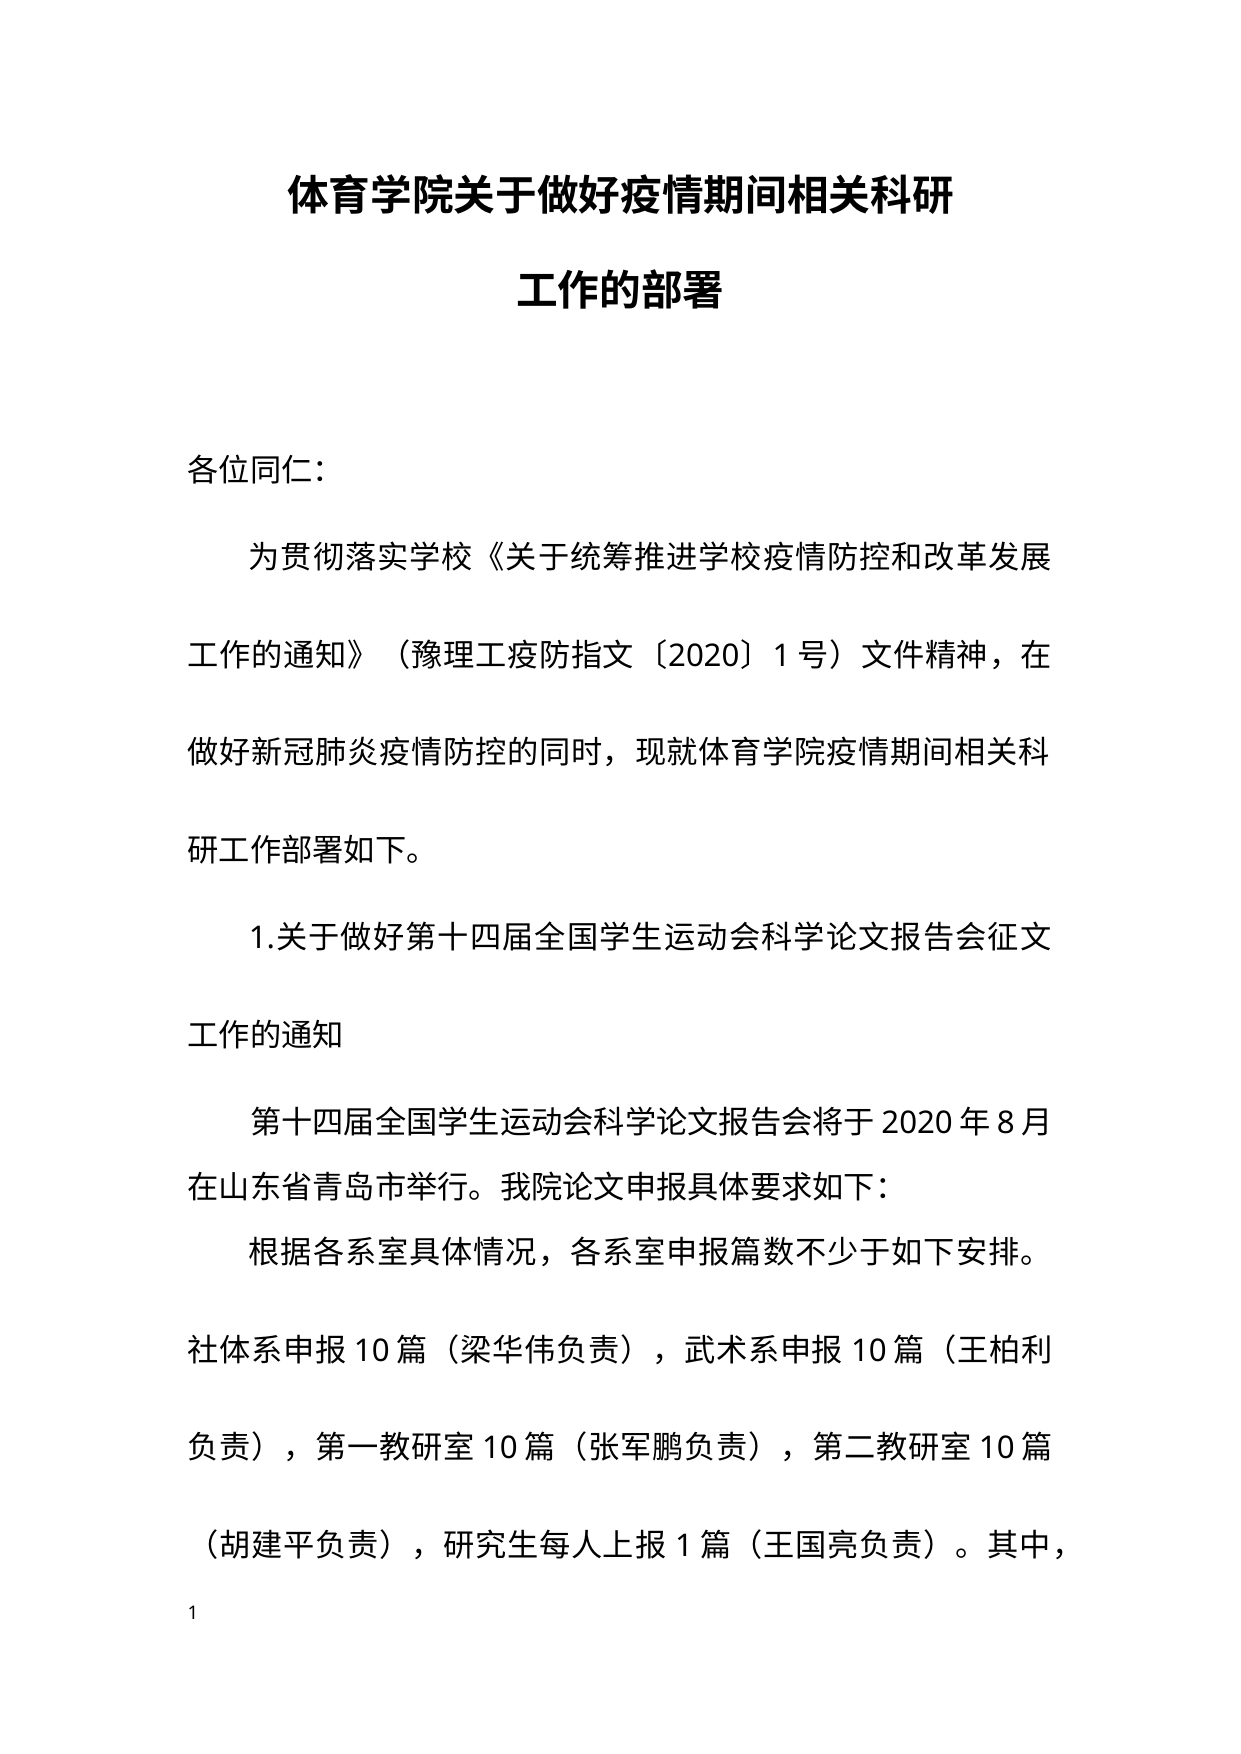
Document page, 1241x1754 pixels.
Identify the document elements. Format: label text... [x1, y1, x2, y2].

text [187, 1218, 1053, 1575]
text 工作的部署 [187, 255, 1053, 320]
text 为贯彻落实学校《关于统筹推进学校疫情防控和改革发展工作的通知》（豫理工疫防指文〔2020〕1号）文件精神，在做好新冠肺炎疫情防控的同时，现就体育学院疫情期间相关科研工作部署如下。 [187, 522, 1053, 880]
text 1.关于做好第十四届全国学生运动会科学论文报告会征文工作的通知 [187, 902, 1053, 1065]
text 第十四届全国学生运动会科学论文报告会将于2020年8月在山东省青岛市举行。我院论文申报具体要求如下： [187, 1088, 1053, 1218]
text 体育学院关于做好疫情期间相关科研 [187, 160, 1053, 225]
text 各位同仁： [187, 435, 1053, 500]
